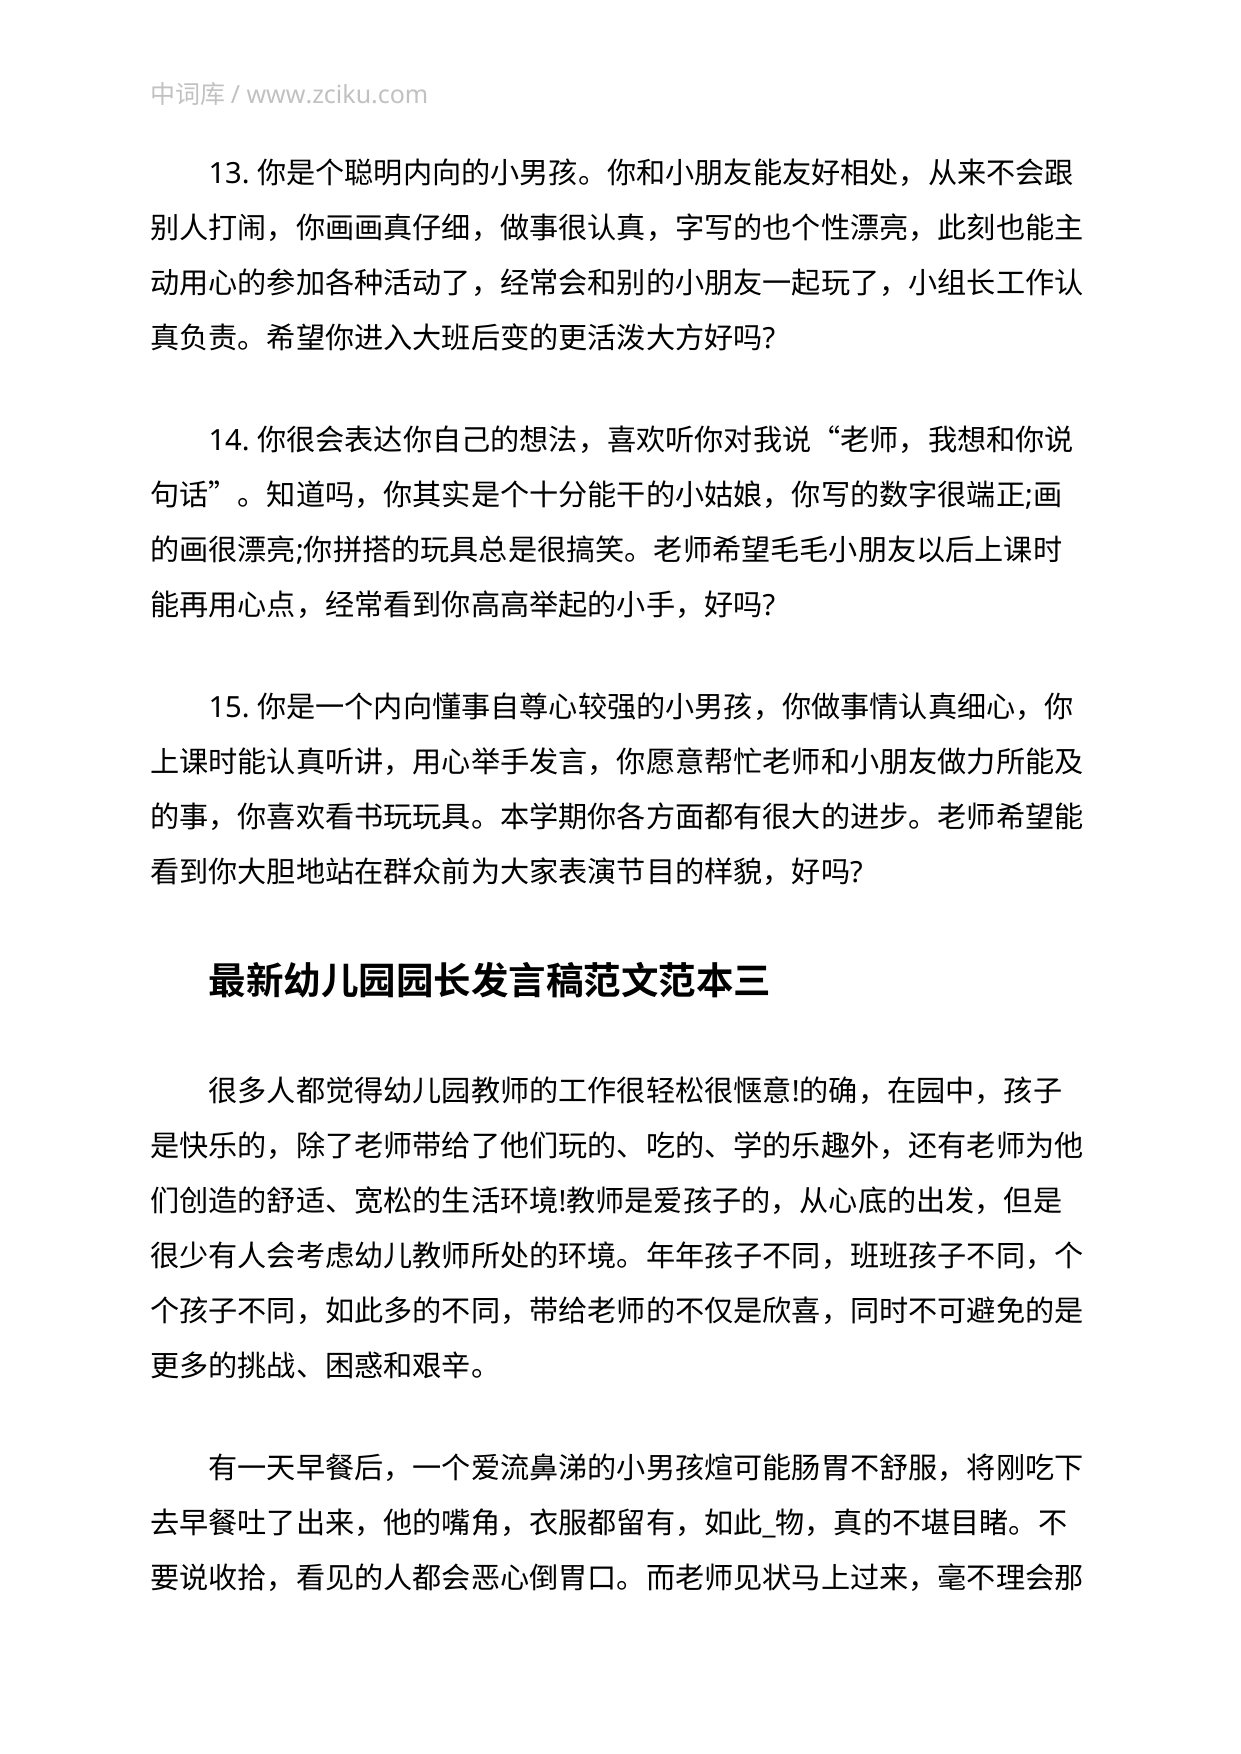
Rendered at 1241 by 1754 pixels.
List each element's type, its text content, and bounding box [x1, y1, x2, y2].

text 13. 你是个聪明内向的小男孩。你和小朋友能友好相处，从来不会跟别人打闹，你画画真仔细，做事很认真，字写的也个性漂亮，此刻也能主动用心的参加各种活动了，经常会和别的小朋友一起玩了，小组长工作认真负责。希望你进入大班后变的更活泼大方好吗? [150, 150, 1090, 357]
text 最新幼儿园园长发言稿范文范本三 [150, 951, 1090, 1005]
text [150, 1444, 1090, 1597]
text 15. 你是一个内向懂事自尊心较强的小男孩，你做事情认真细心，你上课时能认真听讲，用心举手发言，你愿意帮忙老师和小朋友做力所能及的事，你喜欢看书玩玩具。本学期你各方面都有很大的进步。老师希望能看到你大胆地站在群众前为大家表演节目的样貌，好吗? [150, 684, 1090, 891]
text 很多人都觉得幼儿园教师的工作很轻松很惬意!的确，在园中，孩子是快乐的，除了老师带给了他们玩的、吃的、学的乐趣外，还有老师为他们创造的舒适、宽松的生活环境!教师是爱孩子的，从心底的出发，但是很少有人会考虑幼儿教师所处的环境。年年孩子不同，班班孩子不同，个个孩子不同，如此多的不同，带给老师的不仅是欣喜，同时不可避免的是更多的挑战、困惑和艰辛。 [150, 1068, 1090, 1385]
text 14. 你很会表达你自己的想法，喜欢听你对我说“老师，我想和你说句话”。知道吗，你其实是个十分能干的小姑娘，你写的数字很端正;画的画很漂亮;你拼搭的玩具总是很搞笑。老师希望毛毛小朋友以后上课时能再用心点，经常看到你高高举起的小手，好吗? [150, 417, 1090, 624]
